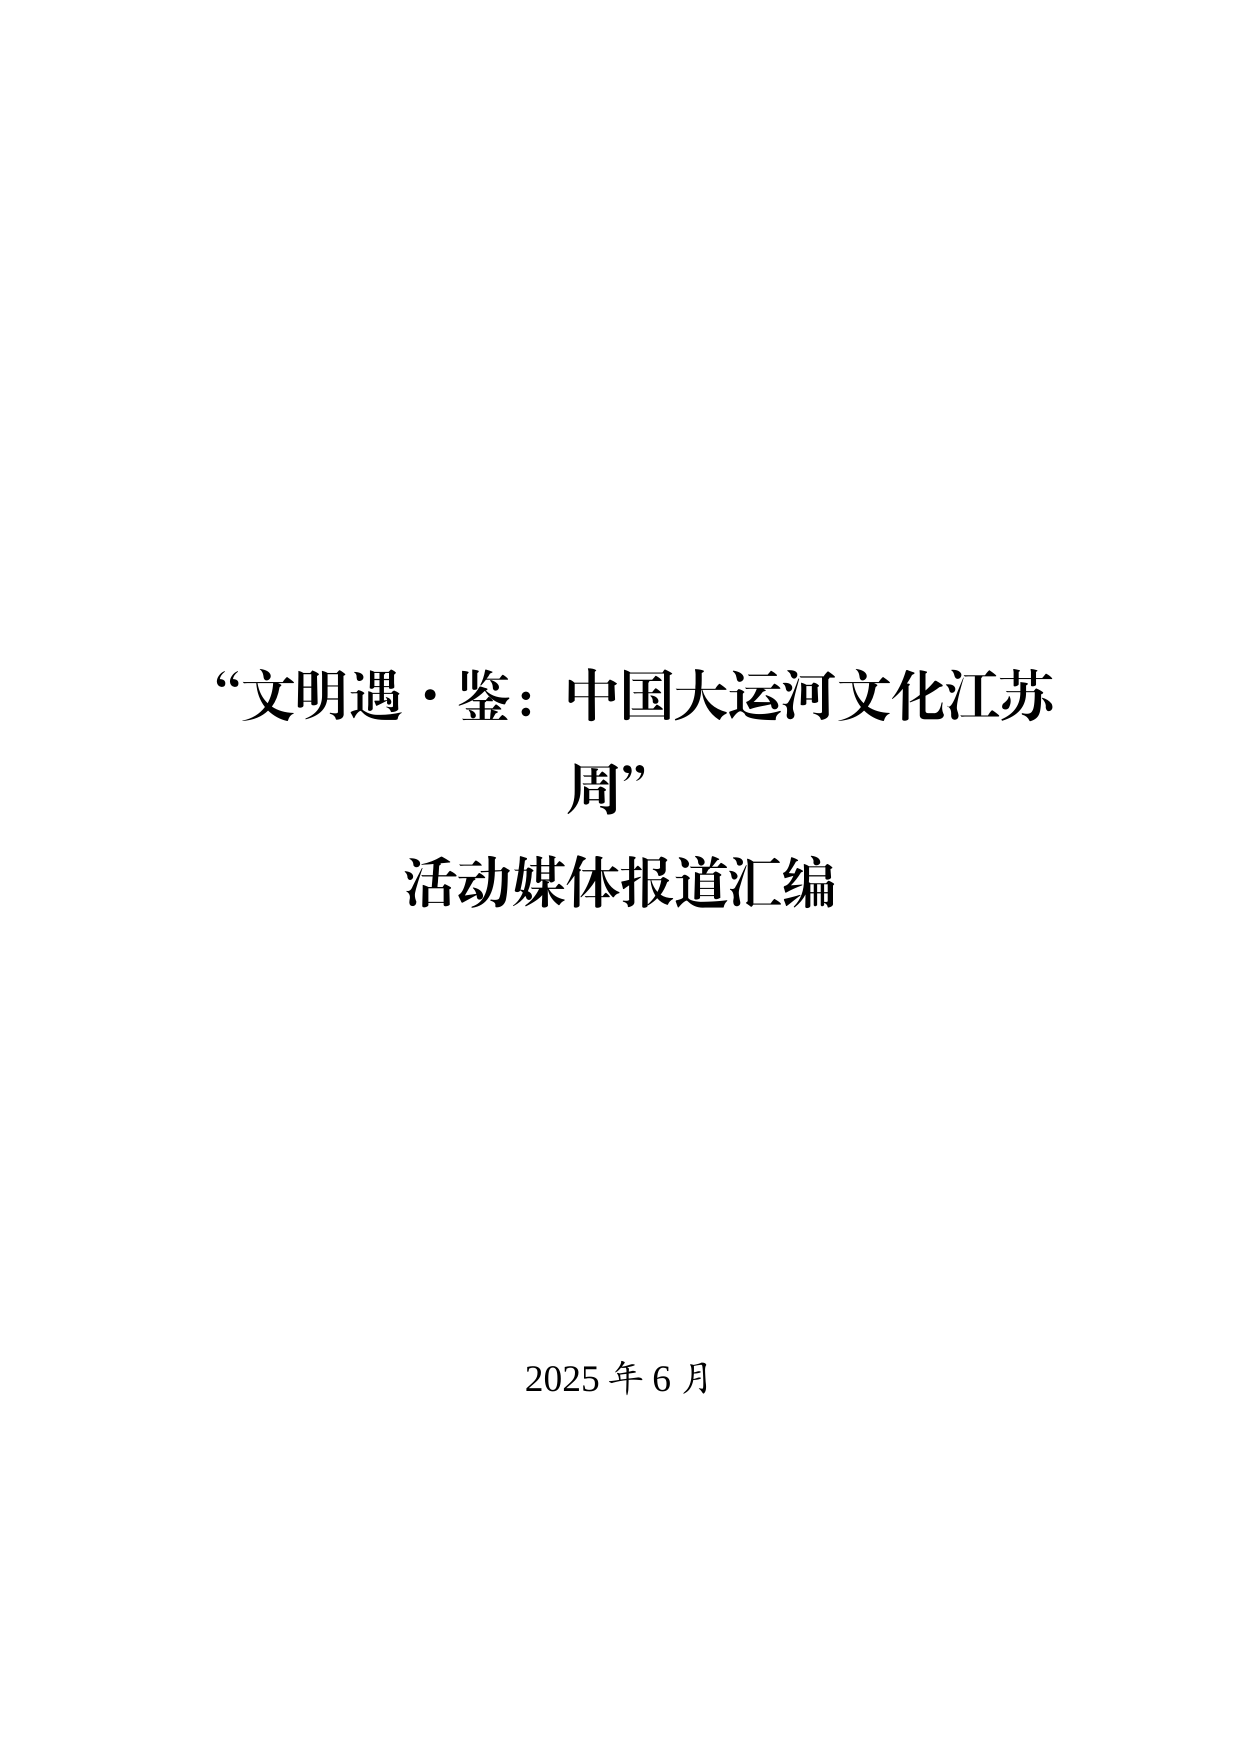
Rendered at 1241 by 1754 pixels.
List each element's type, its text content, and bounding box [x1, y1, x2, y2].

text 2025年6月 [159, 1352, 1081, 1401]
text 活动媒体报道汇编 [159, 827, 1081, 921]
text “文明遇·鉴：中国大运河文化江苏周” [159, 639, 1081, 827]
